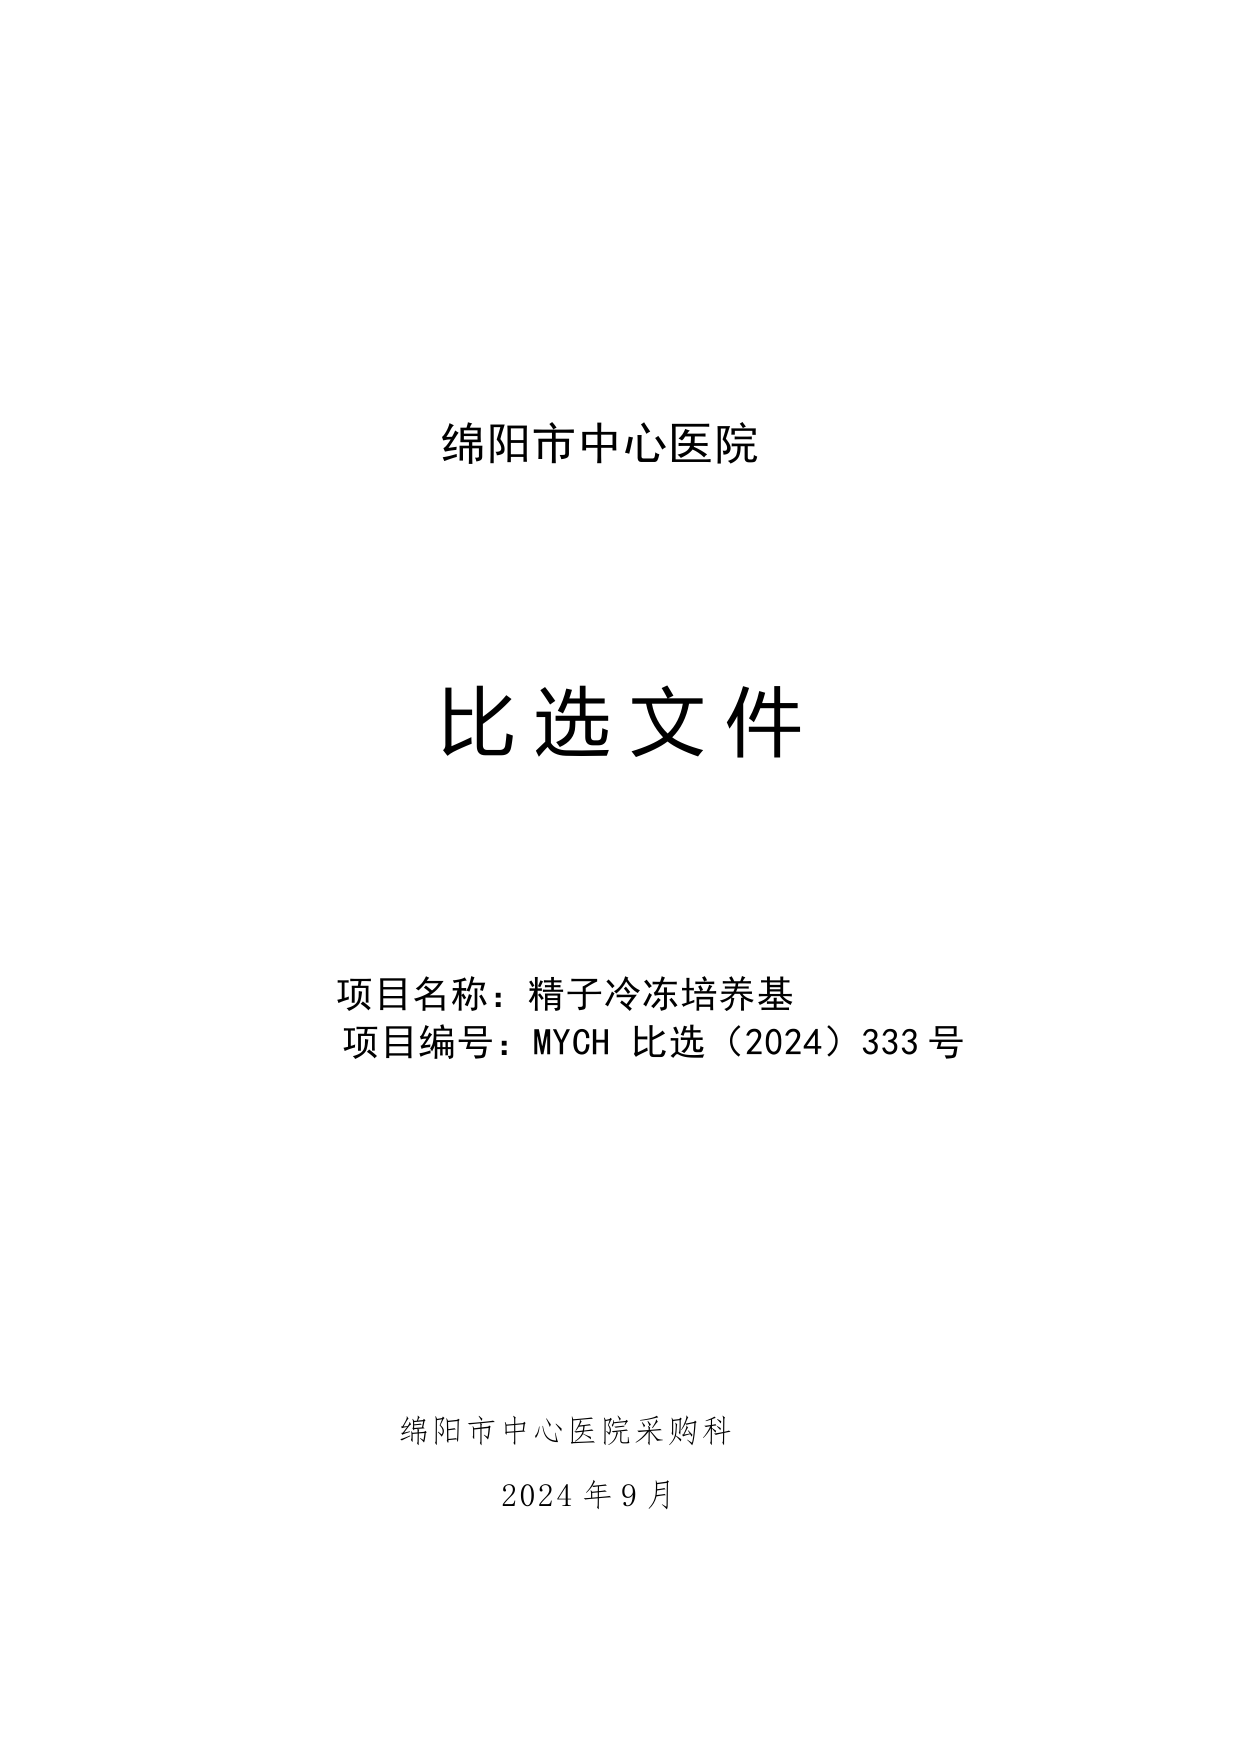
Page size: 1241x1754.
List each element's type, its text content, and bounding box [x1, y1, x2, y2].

text 项目编号：MYCH 比选（2024）333号 [186, 1018, 1054, 1061]
text 绵阳市中心医院采购科 [186, 1420, 1054, 1479]
text 比 选 文 件 [186, 669, 1054, 768]
text 项目名称：精子冷冻培养基 [336, 966, 1054, 1018]
text 绵阳市中心医院 [208, 415, 987, 466]
text 2024年9月 [464, 1479, 1054, 1514]
